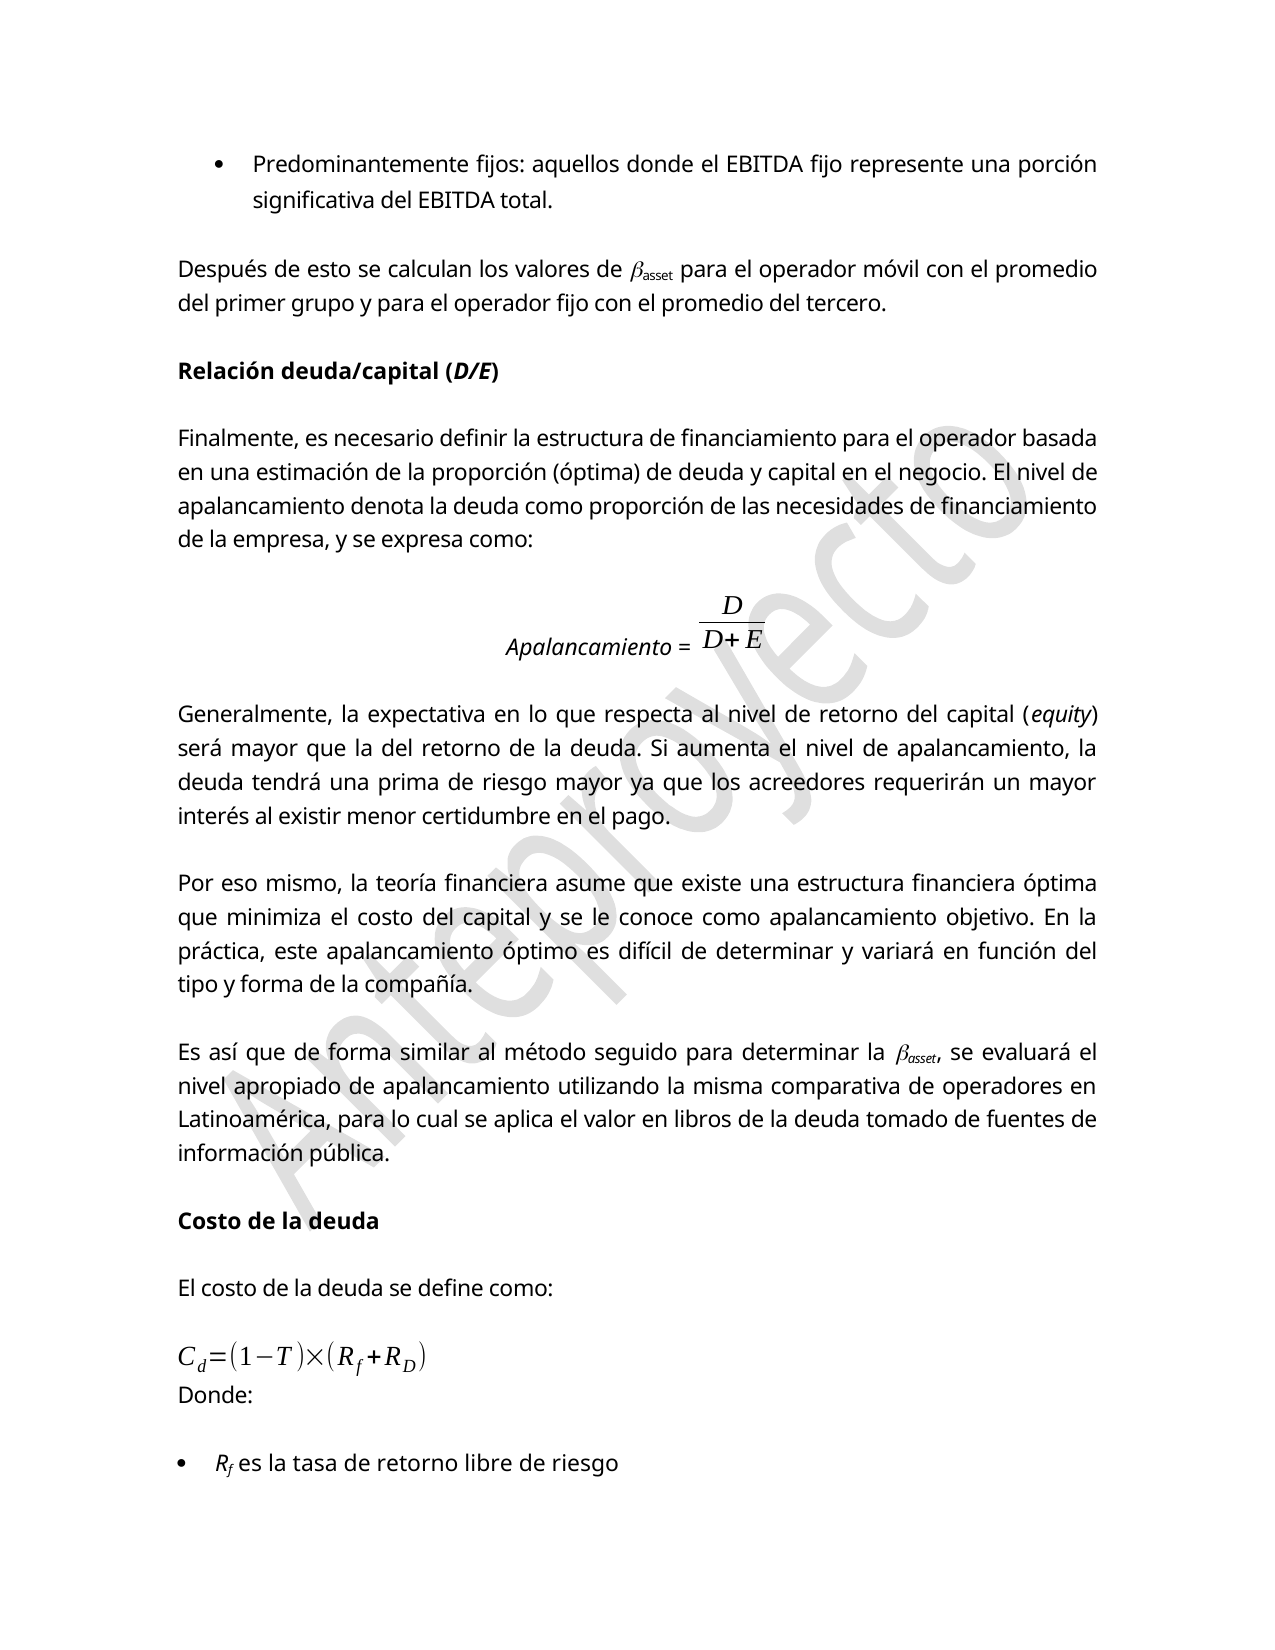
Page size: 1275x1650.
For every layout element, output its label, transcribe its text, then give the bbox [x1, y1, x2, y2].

text El costo de la deuda se define como: [177, 1272, 1098, 1303]
text Apalancamiento = [177, 591, 1098, 662]
text Finalmente, es necesario definir la estructura de financiamiento para el operador basada en una estimación de la proporción (óptima) de deuda y capital en el negocio. El nivel de apalancamiento denota la deuda como proporción de las necesidades de financiamiento de la empresa, y se expresa como: [177, 422, 1098, 554]
list Predominantemente fijos: aquellos donde el EBITDA fijo represente una porción significativa del EBITDA total. [215, 148, 1098, 215]
text Es así que de forma similar al método seguido para determinar la asset, se evaluará el nivel apropiado de apalancamiento utilizando la misma comparativa de operadores en Latinoamérica, para lo cual se aplica el valor en libros de la deuda tomado de fuentes de información pública. [177, 1036, 1098, 1168]
text Donde: [177, 1379, 1098, 1411]
text Costo de la deuda [177, 1205, 1098, 1236]
text Relación deuda/capital (D/E) [177, 354, 1098, 386]
list Rf es la tasa de retorno libre de riesgo [177, 1447, 1098, 1478]
text Por eso mismo, la teoría financiera asume que existe una estructura financiera óptima que minimiza el costo del capital y se le conoce como apalancamiento objetivo. En la práctica, este apalancamiento óptimo es difícil de determinar y variará en función del tipo y forma de la compañía. [177, 867, 1098, 1000]
text Generalmente, la expectativa en lo que respecta al nivel de retorno del capital (equity) será mayor que la del retorno de la deuda. Si aumenta el nivel de apalancamiento, la deuda tendrá una prima de riesgo mayor ya que los acreedores requerirán un mayor interés al existir menor certidumbre en el pago. [177, 698, 1098, 831]
text Después de esto se calculan los valores de asset para el operador móvil con el promedio del primer grupo y para el operador fijo con el promedio del tercero. [177, 253, 1098, 318]
